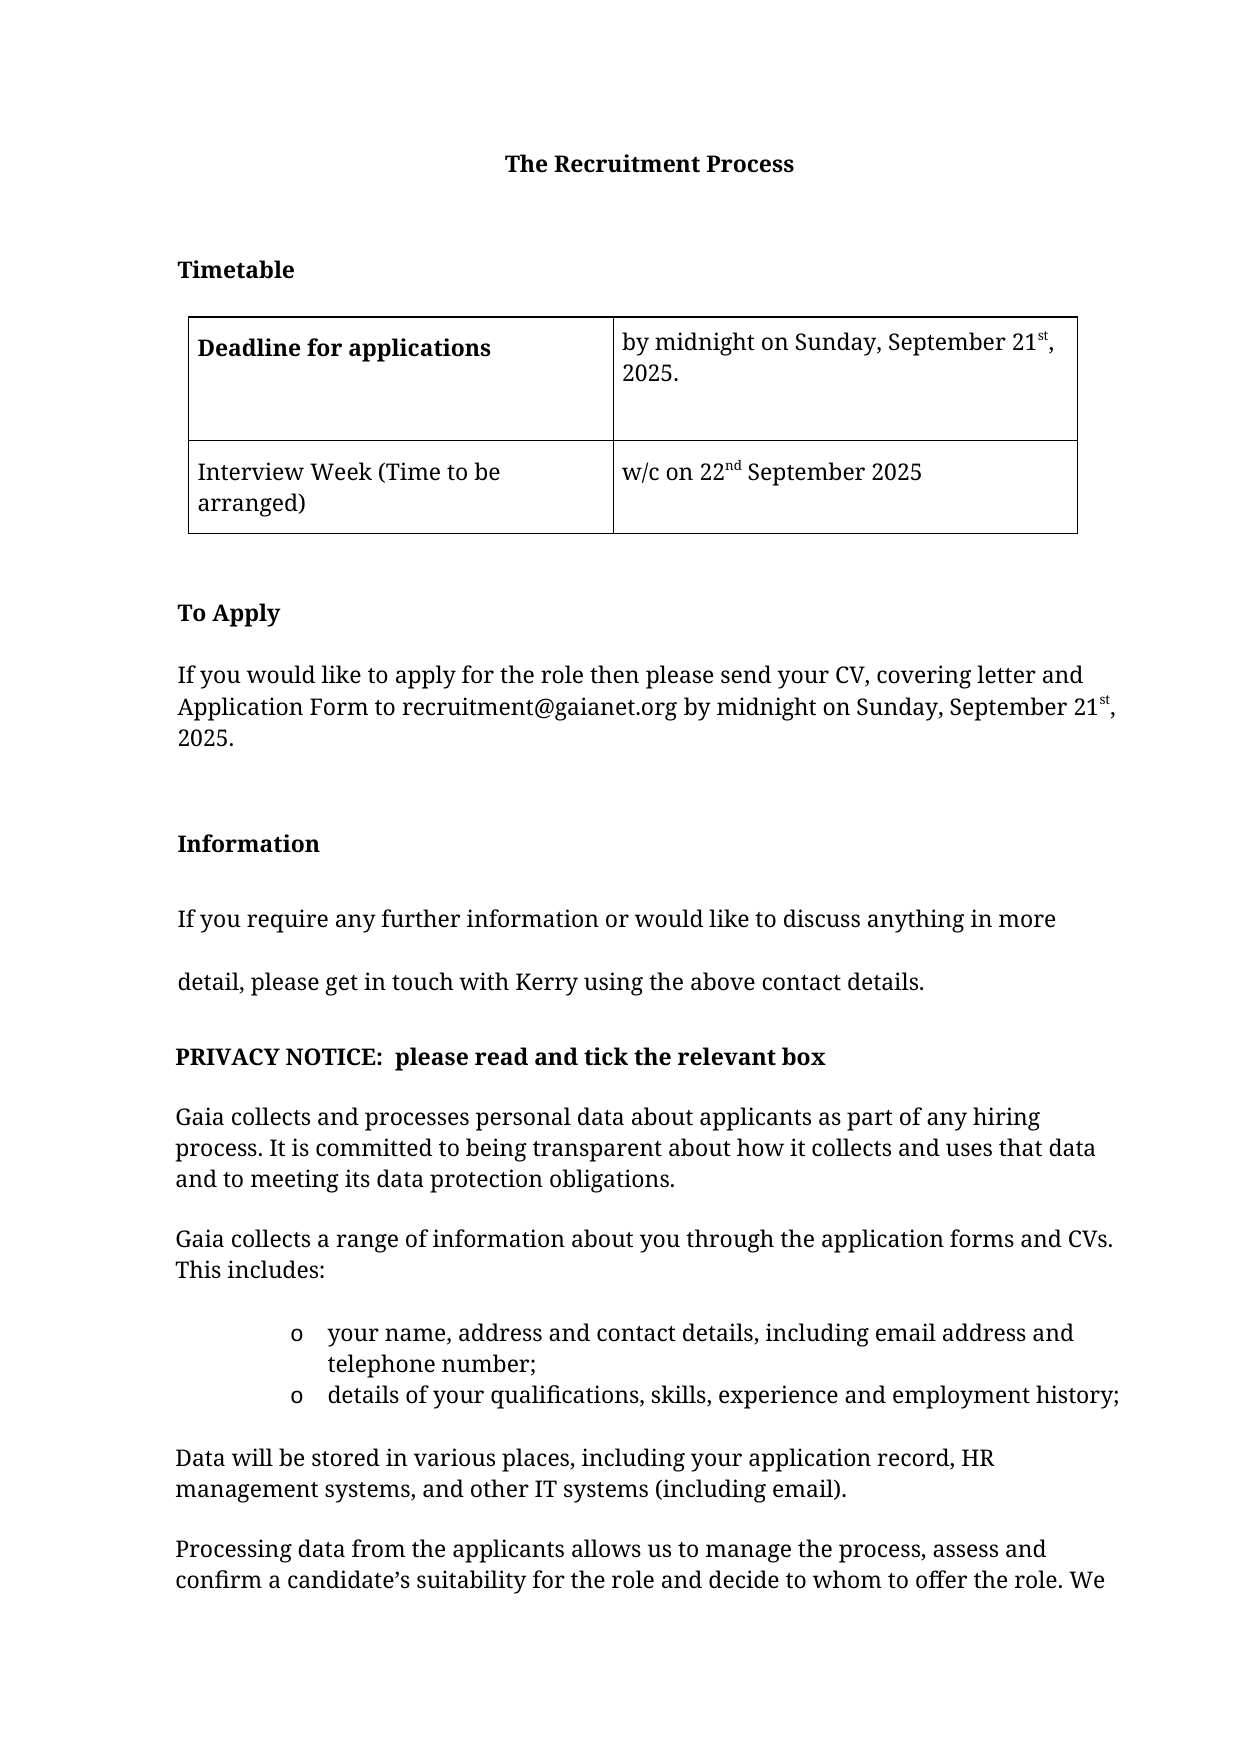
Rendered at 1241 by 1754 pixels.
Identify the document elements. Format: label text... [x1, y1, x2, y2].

table_cell Interview Week (Time to be arranged) [189, 441, 613, 533]
subtitle To Apply [177, 597, 1122, 628]
list details of your qualifications, skills, experience and employment history; [290, 1379, 1124, 1411]
text Data will be stored in various places, including your application record, HR management systems, and other IT systems (including email). [175, 1442, 1124, 1504]
table_header Deadline for applications [189, 318, 613, 440]
subtitle Timetable [177, 254, 1122, 285]
text If you require any further information or would like to discuss anything in more detail, please get in touch with Kerry using the above contact details. [177, 903, 1122, 997]
list your name, address and contact details, including email address and telephone number; [290, 1317, 1124, 1379]
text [175, 1533, 1124, 1596]
table_header by midnight on Sunday, September 21st, 2025. [614, 318, 1077, 440]
table_cell w/c on 22nd September 2025 [614, 441, 1077, 533]
text PRIVACY NOTICE: please read and tick the relevant box [175, 1040, 1124, 1072]
text If you would like to apply for the role then please send your CV, covering letter and Application Form to recruitment@gaianet.org by midnight on Sunday, September 21st, 2025. [177, 659, 1122, 753]
text Information [177, 828, 1122, 859]
text Gaia collects a range of information about you through the application forms and CVs. This includes: [175, 1223, 1124, 1285]
text The Recruitment Process [177, 148, 1122, 179]
text Gaia collects and processes personal data about applicants as part of any hiring process. It is committed to being transparent about how it collects and uses that data and to meeting its data protection obligations. [175, 1100, 1124, 1194]
